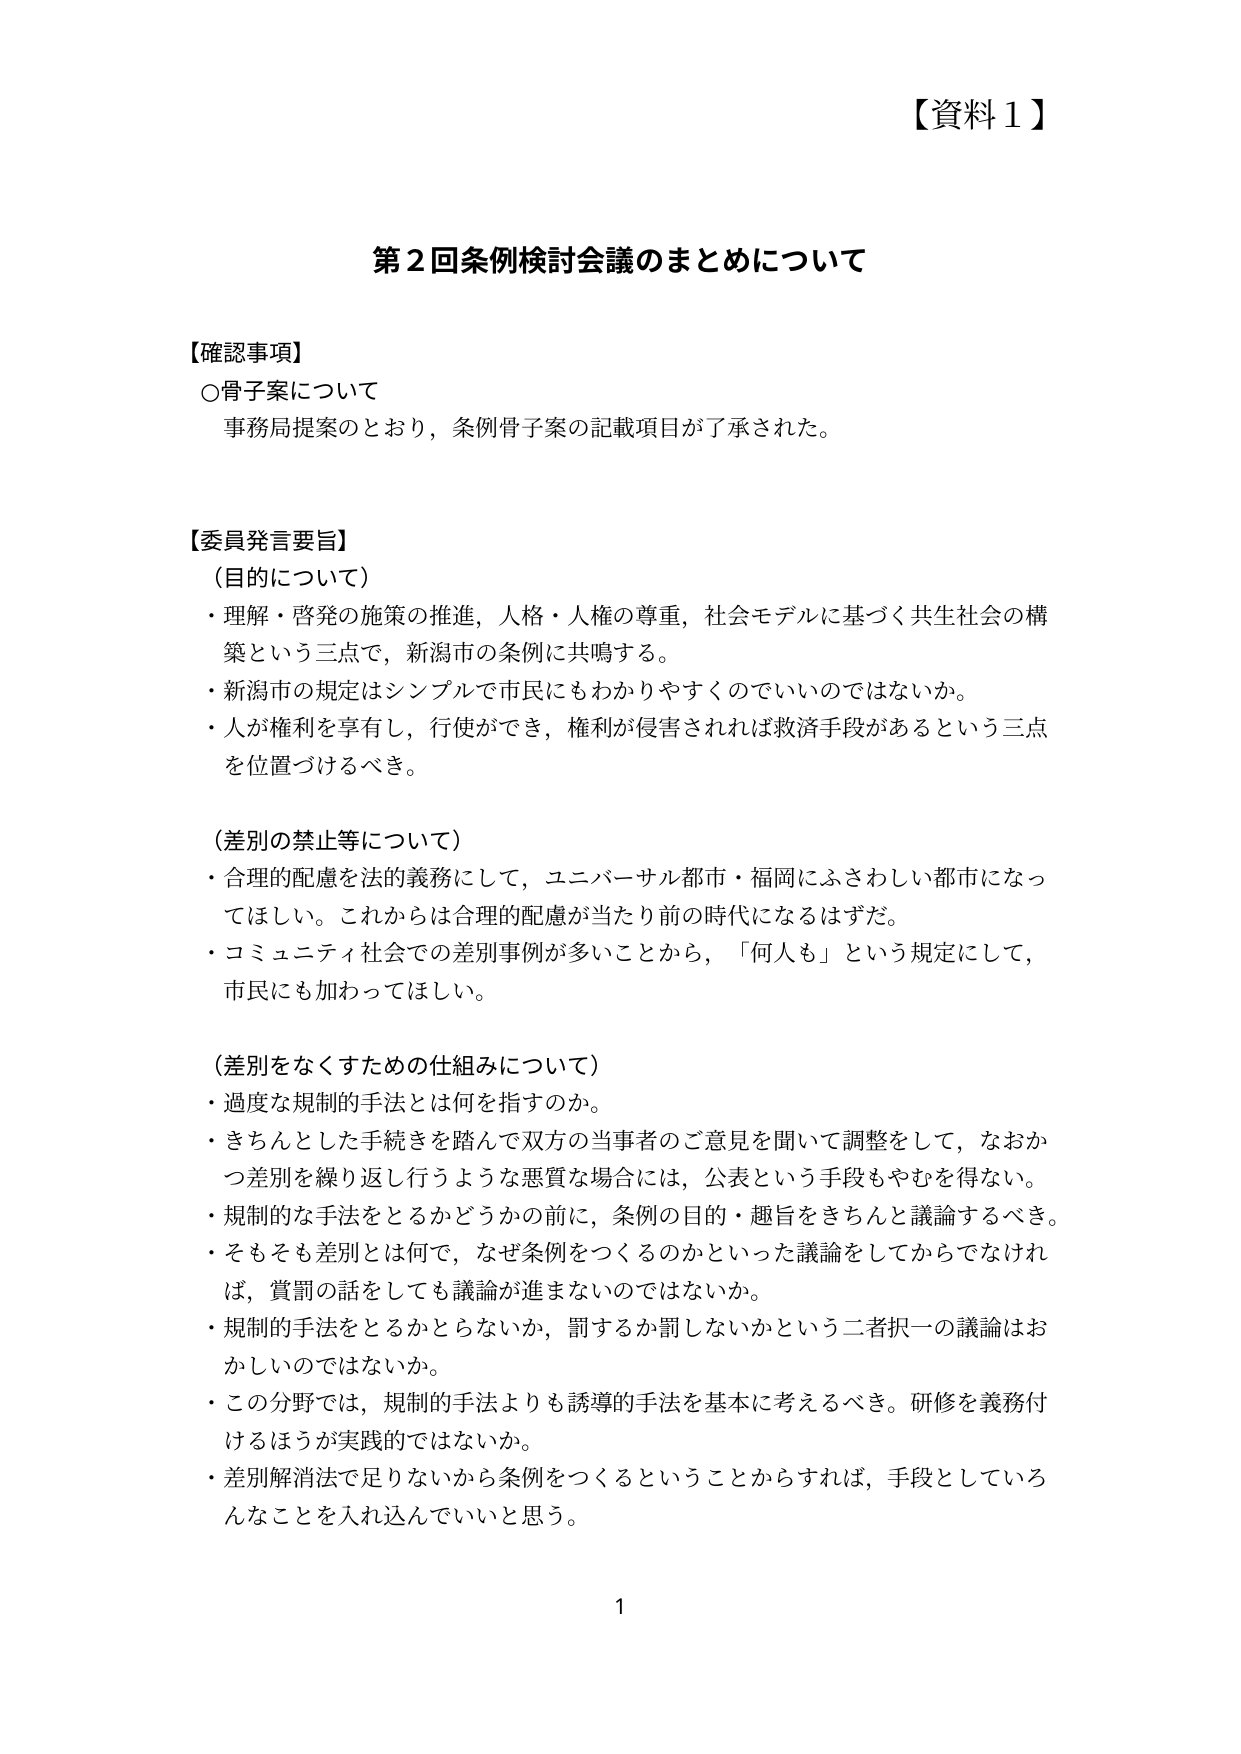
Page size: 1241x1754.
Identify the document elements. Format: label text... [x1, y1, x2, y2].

text （差別の禁止等について） [177, 821, 1063, 858]
text ・コミュニティ社会での差別事例が多いことから，「何人も」という規定にして，市民にも加わってほしい。 [177, 933, 1063, 1008]
text ・人が権利を享有し，行使ができ，権利が侵害されれば救済手段があるという三点を位置づけるべき。 [177, 708, 1063, 783]
text ・新潟市の規定はシンプルで市民にもわかりやすくのでいいのではないか。 [177, 671, 1063, 708]
text ・規制的手法をとるかとらないか，罰するか罰しないかという二者択一の議論はおかしいのではないか。 [177, 1308, 1063, 1383]
text ・規制的な手法をとるかどうかの前に，条例の目的・趣旨をきちんと議論するべき。 [177, 1196, 1063, 1233]
text 【委員発言要旨】 [177, 521, 1063, 558]
text ・そもそも差別とは何で，なぜ条例をつくるのかといった議論をしてからでなければ，賞罰の話をしても議論が進まないのではないか。 [177, 1233, 1063, 1308]
text ・理解・啓発の施策の推進，人格・人権の尊重，社会モデルに基づく共生社会の構築という三点で，新潟市の条例に共鳴する。 [177, 596, 1063, 671]
text 【確認事項】 [177, 333, 1063, 371]
text ・差別解消法で足りないから条例をつくるということからすれば，手段としていろんなことを入れ込んでいいと思う。 [177, 1458, 1063, 1533]
text （差別をなくすための仕組みについて） [177, 1046, 1063, 1083]
text ・合理的配慮を法的義務にして，ユニバーサル都市・福岡にふさわしい都市になってほしい。これからは合理的配慮が当たり前の時代になるはずだ。 [177, 858, 1063, 933]
text 事務局提案のとおり，条例骨子案の記載項目が了承された。 [177, 408, 1063, 446]
text ・過度な規制的手法とは何を指すのか。 [177, 1083, 1063, 1121]
text ・きちんとした手続きを踏んで双方の当事者のご意見を聞いて調整をして，なおかつ差別を繰り返し行うような悪質な場合には，公表という手段もやむを得ない。 [177, 1121, 1063, 1196]
text ○骨子案について [177, 371, 1063, 408]
text ・この分野では，規制的手法よりも誘導的手法を基本に考えるべき。研修を義務付けるほうが実践的ではないか。 [177, 1383, 1063, 1458]
text （目的について） [177, 558, 1063, 596]
text 第２回条例検討会議のまとめについて [177, 221, 1063, 296]
